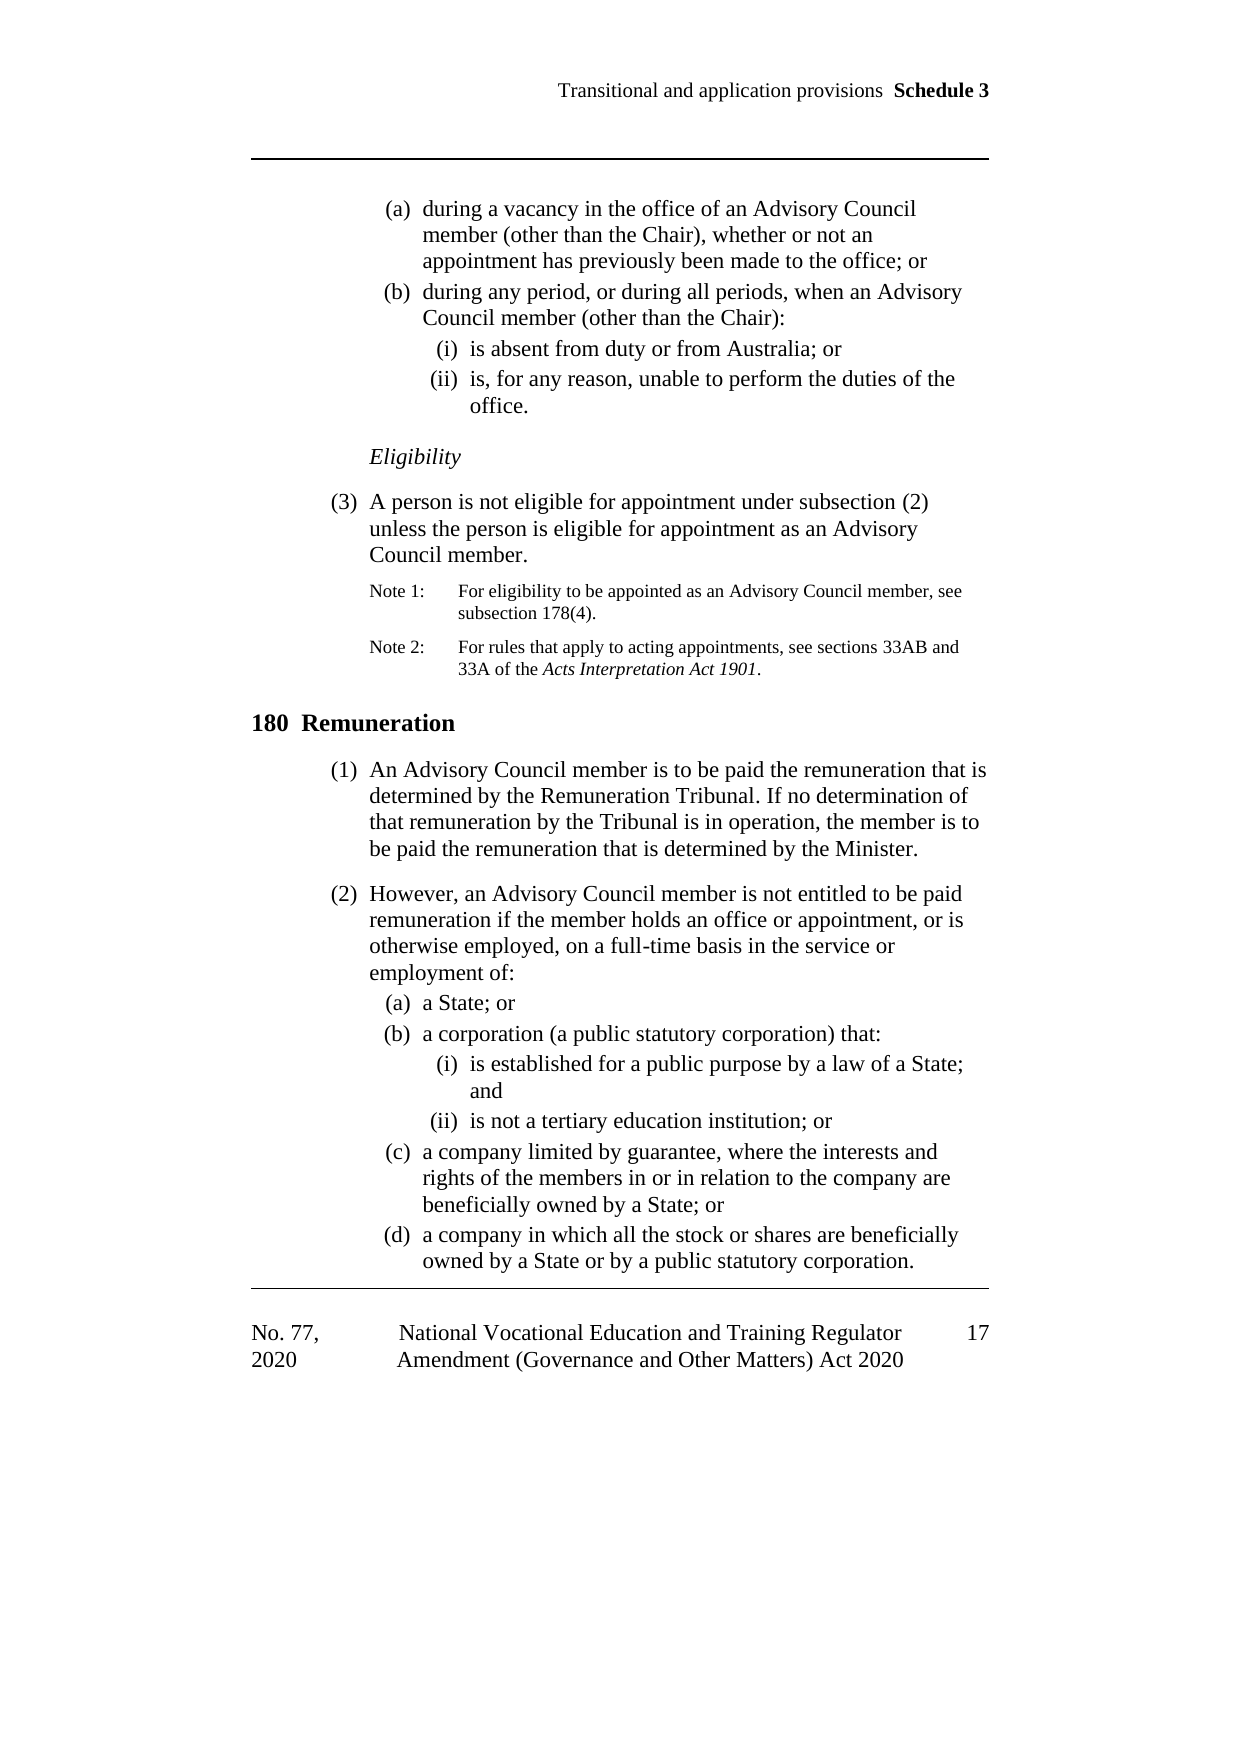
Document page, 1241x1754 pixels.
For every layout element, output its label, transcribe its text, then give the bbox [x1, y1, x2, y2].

text Eligibility [369, 443, 989, 469]
text Note 1: For eligibility to be appointed as an Advisory Council member, see subsection 178(4). [369, 580, 989, 623]
text (i) is established for a public purpose by a law of a State; and [251, 1051, 989, 1103]
text (b) during any period, or during all periods, when an Advisory Council member (other than the Chair): [251, 278, 989, 331]
text (c) a company limited by guarantee, where the interests and rights of the members in or in relation to the company are beneficially owned by a State; or [251, 1138, 989, 1217]
text (ii) is not a tertiary education institution; or [251, 1107, 989, 1134]
text (b) a corporation (a public statutory corporation) that: [251, 1020, 989, 1046]
text (i) is absent from duty or from Australia; or [251, 335, 989, 361]
text 180 Remuneration [251, 708, 989, 737]
text (a) a State; or [251, 989, 989, 1016]
text (3) A person is not eligible for appointment under subsection (2) unless the person is eligible for appointment as an Advisory Council member. [251, 488, 989, 567]
text (ii) is, for any reason, unable to perform the duties of the office. [251, 366, 989, 418]
text (1) An Advisory Council member is to be paid the remuneration that is determined by the Remuneration Tribunal. If no determination of that remuneration by the Tribunal is in operation, the member is to be paid the remuneration that is determined by the Minister. [251, 756, 989, 861]
text (a) during a vacancy in the office of an Advisory Council member (other than the Chair), whether or not an appointment has previously been made to the office; or [251, 195, 989, 274]
text (2) However, an Advisory Council member is not entitled to be paid remuneration if the member holds an office or appointment, or is otherwise employed, on a full-time basis in the service or employment of: [251, 880, 989, 985]
text Note 2: For rules that apply to acting appointments, see sections 33AB and 33A of the Acts Interpretation Act 1901. [369, 636, 989, 679]
text (d) a company in which all the stock or shares are beneficially owned by a State or by a public statutory corporation. [251, 1221, 989, 1274]
